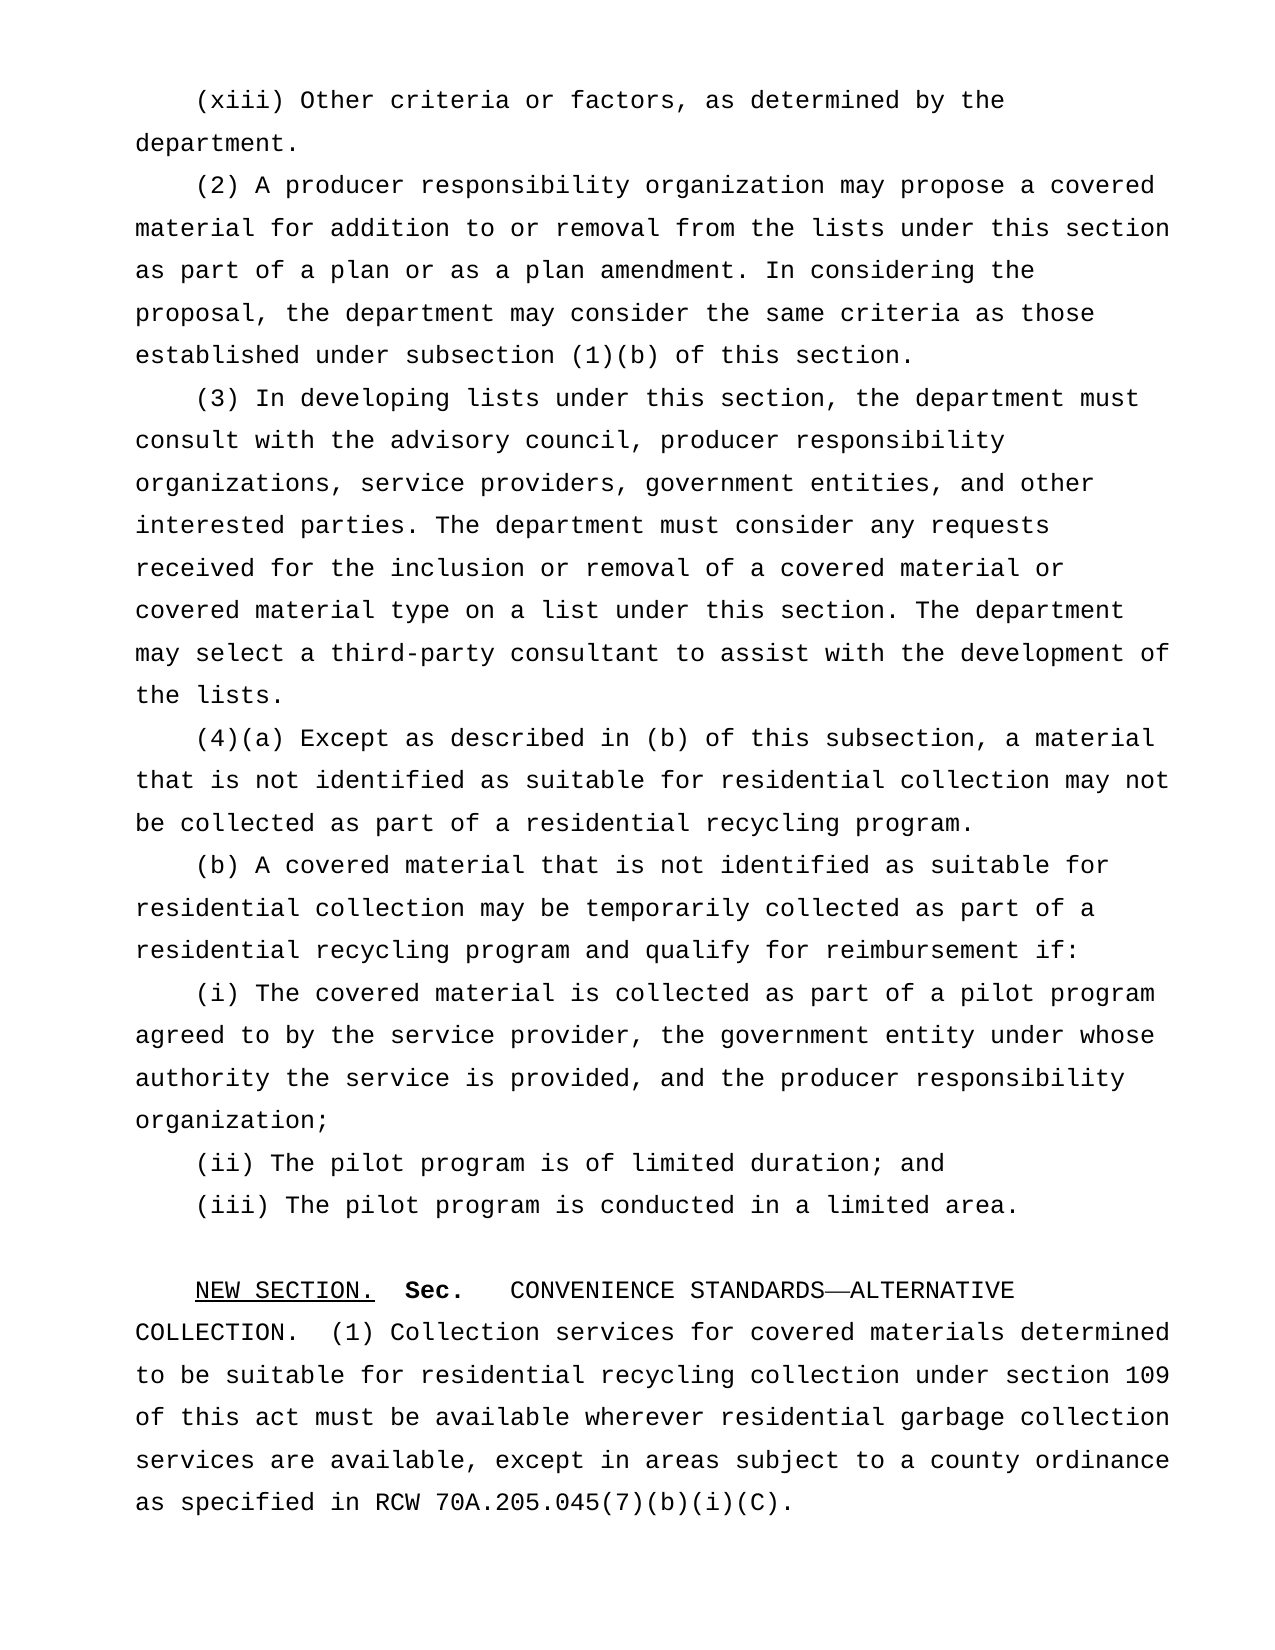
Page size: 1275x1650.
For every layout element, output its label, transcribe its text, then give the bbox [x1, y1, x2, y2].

text (3) In developing lists under this section, the department must consult with the advisory council, producer responsibility organizations, service providers, government entities, and other interested parties. The department must consider any requests received for the inclusion or removal of a covered material or covered material type on a list under this section. The department may select a third-party consultant to assist with the development of the lists. [135, 372, 1170, 712]
text (ii) The pilot program is of limited duration; and [135, 1137, 1170, 1180]
text (i) The covered material is collected as part of a pilot program agreed to by the service provider, the government entity under whose authority the service is provided, and the producer responsibility organization; [135, 967, 1170, 1137]
text (iii) The pilot program is conducted in a limited area. [135, 1180, 1170, 1222]
text (4)(a) Except as described in (b) of this subsection, a material that is not identified as suitable for residential collection may not be collected as part of a residential recycling program. [135, 712, 1170, 840]
text NEW SECTION. Sec. CONVENIENCE STANDARDS—ALTERNATIVE COLLECTION. (1) Collection services for covered materials determined to be suitable for residential recycling collection under section 109 of this act must be available wherever residential garbage collection services are available, except in areas subject to a county ordinance as specified in RCW 70A.205.045(7)(b)(i)(C). [135, 1264, 1170, 1519]
text (2) A producer responsibility organization may propose a covered material for addition to or removal from the lists under this section as part of a plan or as a plan amendment. In considering the proposal, the department may consider the same criteria as those established under subsection (1)(b) of this section. [135, 160, 1170, 372]
text (xiii) Other criteria or factors, as determined by the department. [135, 75, 1170, 160]
text (b) A covered material that is not identified as suitable for residential collection may be temporarily collected as part of a residential recycling program and qualify for reimbursement if: [135, 840, 1170, 967]
